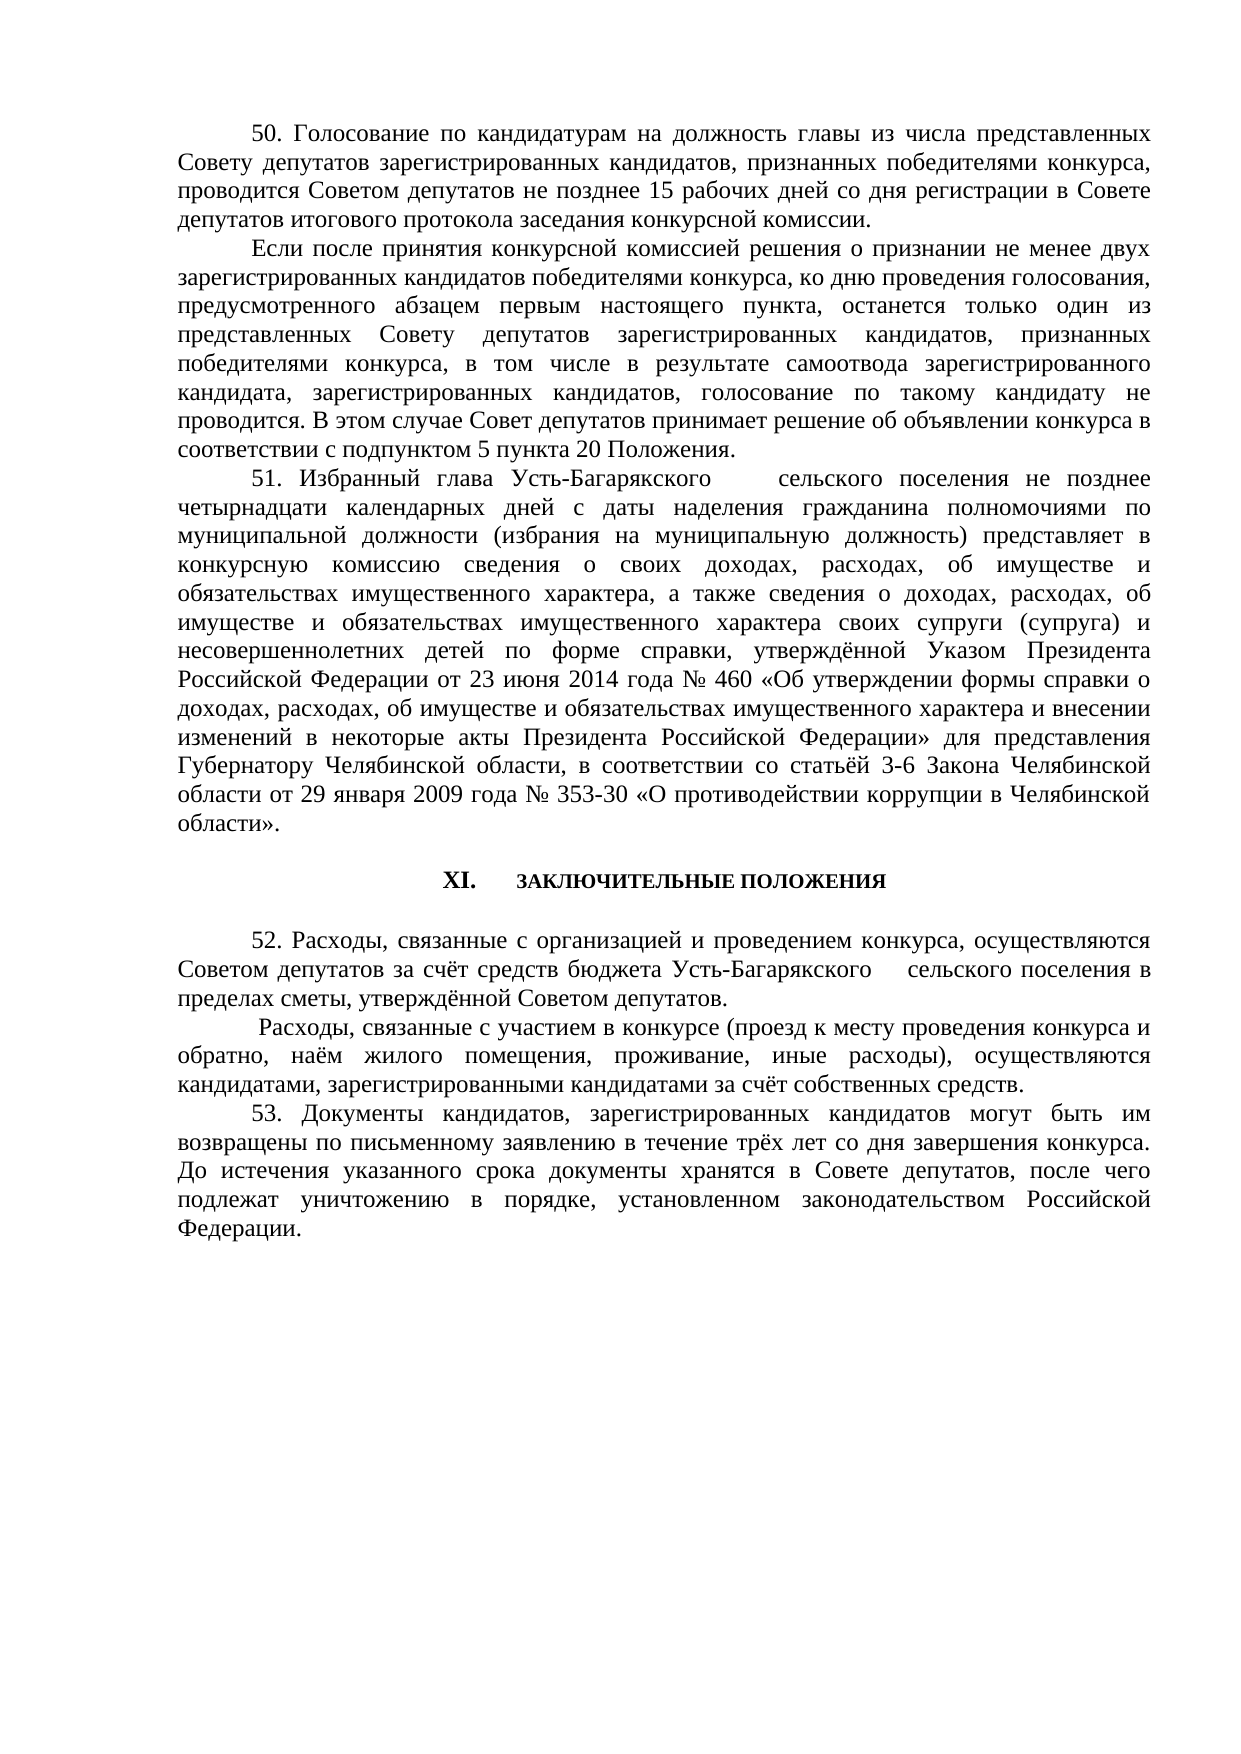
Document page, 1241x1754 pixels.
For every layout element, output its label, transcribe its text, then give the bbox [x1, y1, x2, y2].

text Расходы, связанные с участием в конкурсе (проезд к месту проведения конкурса и обратно, наём жилого помещения, проживание, иные расходы), осуществляются кандидатами, зарегистрированными кандидатами за счёт собственных средств. [177, 1012, 1152, 1098]
text 51. Избранный глава Усть-Багарякского сельского поселения не позднее четырнадцати календарных дней с даты наделения гражданина полномочиями по муниципальной должности (избрания на муниципальную должность) представляет в конкурсную комиссию сведения о своих доходах, расходах, об имуществе и обязательствах имущественного характера, а также сведения о доходах, расходах, об имуществе и обязательствах имущественного характера своих супруги (супруга) и несовершеннолетних детей по форме справки, утверждённой Указом Президента Российской Федерации от 23 июня 2014 года № 460 «Об утверждении формы справки о доходах, расходах, об имуществе и обязательствах имущественного характера и внесении изменений в некоторые акты Президента Российской Федерации» для представления Губернатору Челябинской области, в соответствии со статьёй 3-6 Закона Челябинской области от 29 января 2009 года № 353-30 «О противодействии коррупции в Челябинской области». [177, 463, 1152, 837]
text Если после принятия конкурсной комиссией решения о признании не менее двух зарегистрированных кандидатов победителями конкурса, ко дню проведения голосования, предусмотренного абзацем первым настоящего пункта, останется только один из представленных Совету депутатов зарегистрированных кандидатов, признанных победителями конкурса, в том числе в результате самоотвода зарегистрированного кандидата, зарегистрированных кандидатов, голосование по такому кандидату не проводится. В этом случае Совет депутатов принимает решение об объявлении конкурса в соответствии с подпунктом 5 пункта 20 Положения. [177, 233, 1152, 463]
text 52. Расходы, связанные с организацией и проведением конкурса, осуществляются Советом депутатов за счёт средств бюджета Усть-Багарякского сельского поселения в пределах сметы, утверждённой Советом депутатов. [177, 926, 1152, 1012]
list ЗАКЛЮЧИТЕЛЬНЫЕ ПОЛОЖЕНИЯ [177, 866, 1152, 894]
text 53. Документы кандидатов, зарегистрированных кандидатов могут быть им возвращены по письменному заявлению в течение трёх лет со дня завершения конкурса. До истечения указанного срока документы хранятся в Совете депутатов, после чего подлежат уничтожению в порядке, установленном законодательством Российской Федерации. [177, 1098, 1152, 1242]
text 50. Голосование по кандидатурам на должность главы из числа представленных Совету депутатов зарегистрированных кандидатов, признанных победителями конкурса, проводится Советом депутатов не позднее 15 рабочих дней со дня регистрации в Совете депутатов итогового протокола заседания конкурсной комиссии. [177, 118, 1152, 233]
